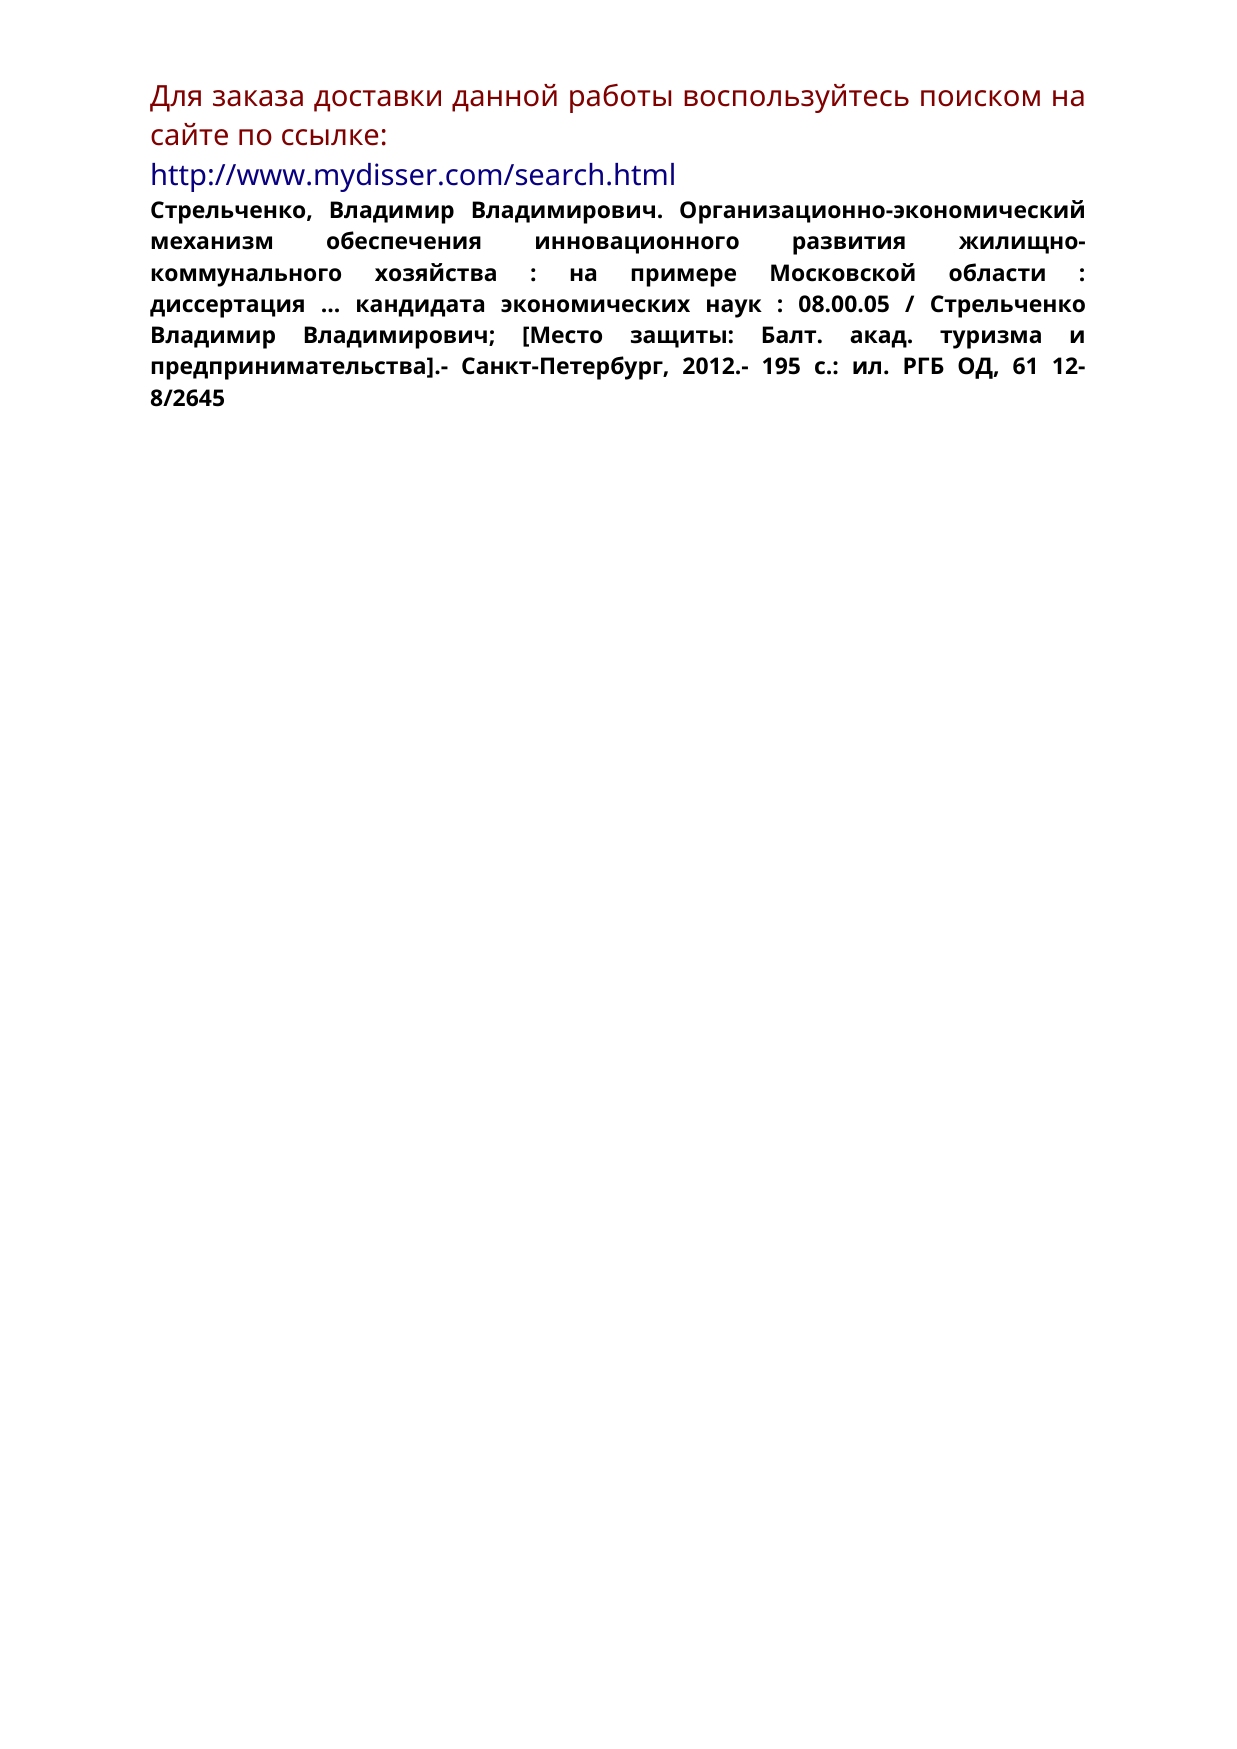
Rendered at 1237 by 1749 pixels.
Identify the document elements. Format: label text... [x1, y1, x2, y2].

text Стрельченко, Владимир Владимирович. Организационно-экономический механизм обеспечения инновационного развития жилищно-коммунального хозяйства : на примере Московской области : диссертация ... кандидата экономических наук : 08.00.05 / Стрельченко Владимир Владимирович; [Место защиты: Балт. акад. туризма и предпринимательства].- Санкт-Петербург, 2012.- 195 с.: ил. РГБ ОД, 61 12-8/2645 [150, 194, 1086, 413]
